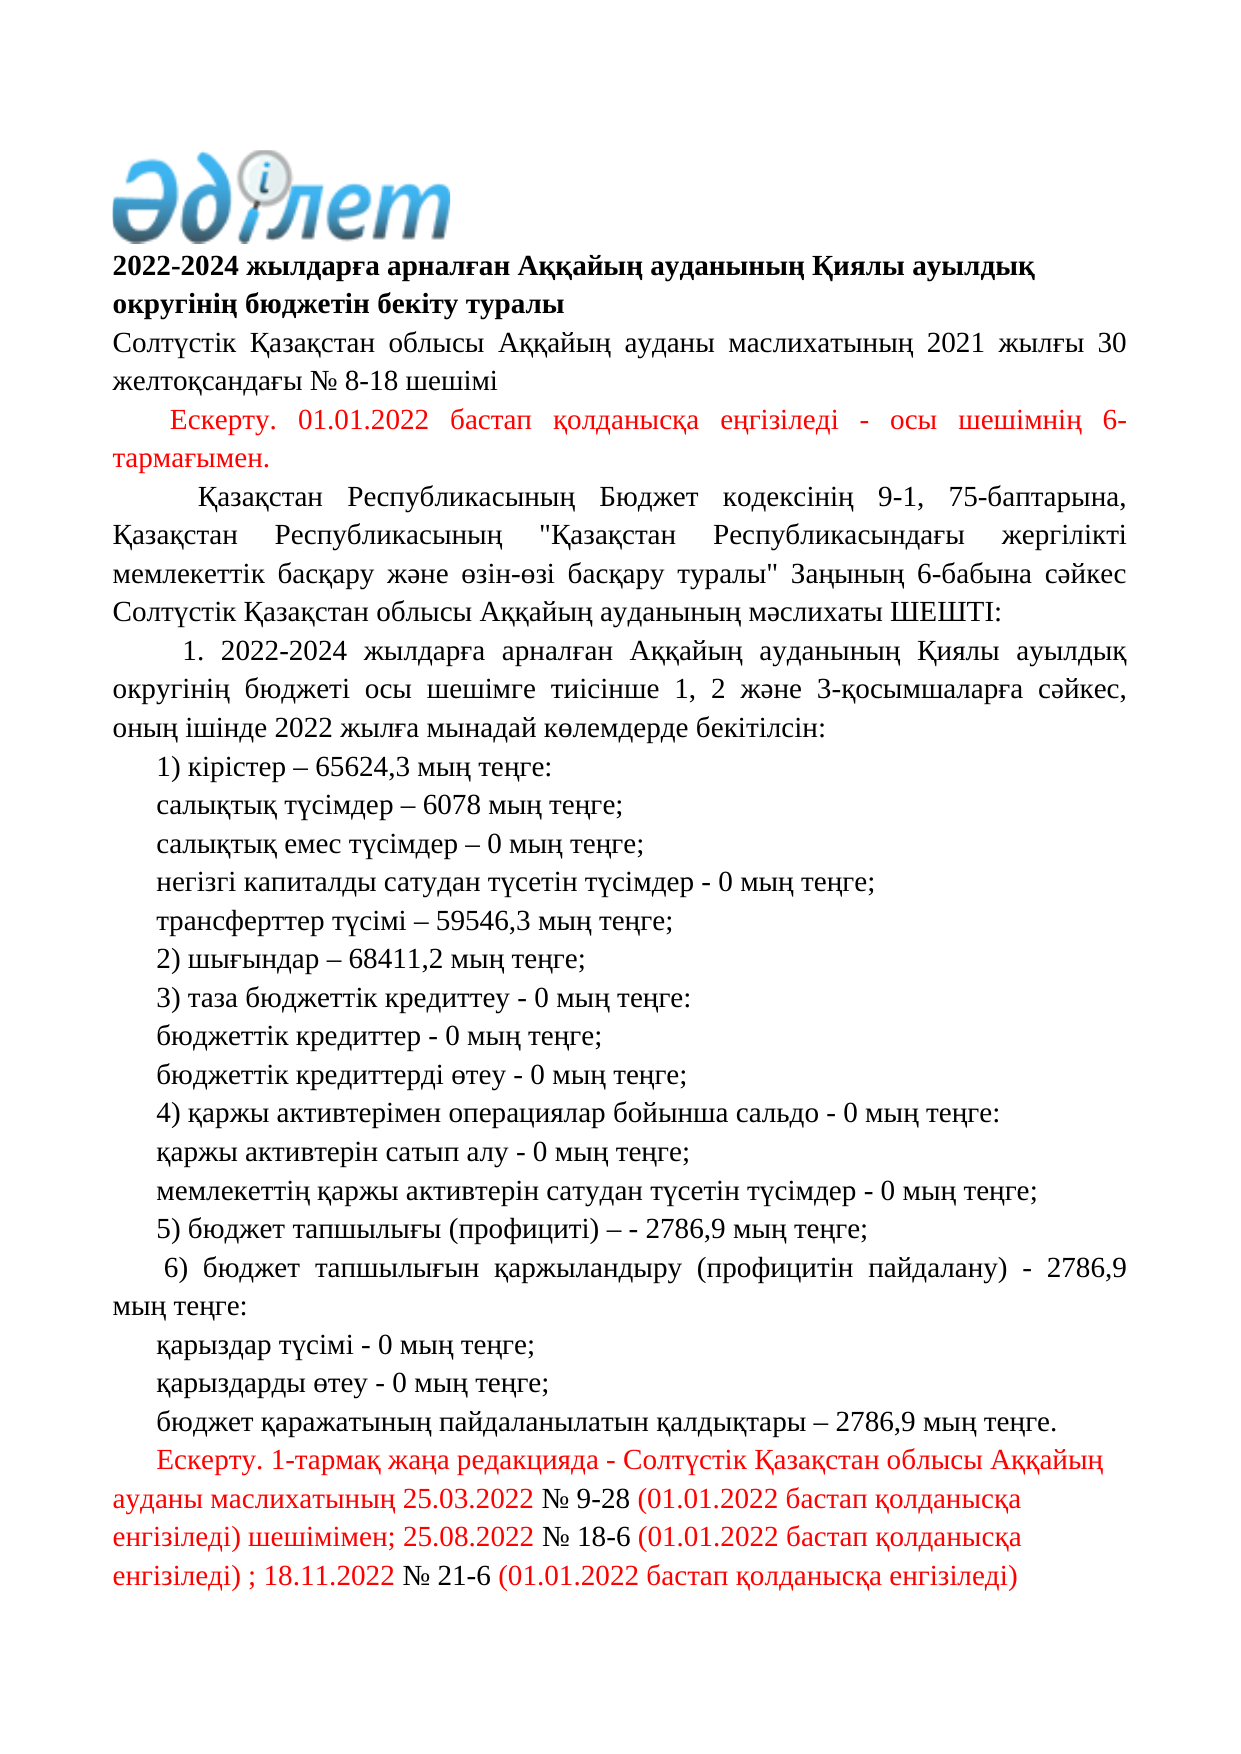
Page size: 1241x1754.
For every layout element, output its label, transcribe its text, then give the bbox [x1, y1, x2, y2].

text 6) бюджет тапшылығын қаржыландыру (профицитін пайдалану) - 2786,9 мың теңге: [112, 1250, 1128, 1322]
text қаржы активтерін сатып алу - 0 мың теңге; [112, 1134, 1128, 1168]
text қарыздар түсімі - 0 мың теңге; [112, 1327, 1128, 1360]
text Қазақстан Республикасының Бюджет кодексінің 9-1, 75-баптарына, Қазақстан Республикасының "Қазақстан Республикасындағы жергілікті мемлекеттік басқару және өзін-өзі басқару туралы" Заңының 6-бабына сәйкес Солтүстік Қазақстан облысы Аққайың ауданының мәслихаты ШЕШТІ: [112, 479, 1128, 628]
text салықтық емес түсімдер – 0 мың теңге; [112, 826, 1128, 859]
text 1) кірістер – 65624,3 мың теңге: [112, 749, 1128, 782]
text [112, 1442, 1128, 1592]
text мемлекеттің қаржы активтерін сатудан түсетін түсімдер - 0 мың теңге; [112, 1173, 1128, 1206]
text 4) қаржы активтерімен операциялар бойынша сальдо - 0 мың теңге: [112, 1096, 1128, 1129]
text бюджет қаражатының пайдаланылатын қалдықтары – 2786,9 мың теңге. [112, 1404, 1128, 1437]
text 3) таза бюджеттік кредиттеу - 0 мың теңге: [112, 980, 1128, 1013]
text 1. 2022-2024 жылдарға арналған Аққайың ауданының Қиялы ауылдық округінің бюджеті осы шешімге тиісінше 1, 2 және 3-қосымшаларға сәйкес, оның ішінде 2022 жылға мынадай көлемдерде бекітілсін: [112, 633, 1128, 744]
text 2) шығындар – 68411,2 мың теңге; [112, 941, 1128, 975]
text салықтық түсімдер – 6078 мың теңге; [112, 787, 1128, 821]
text бюджеттік кредиттерді өтеу - 0 мың теңге; [112, 1057, 1128, 1091]
text трансферттер түсімі – 59546,3 мың теңге; [112, 903, 1128, 936]
text 5) бюджет тапшылығы (профициті) – - 2786,9 мың теңге; [112, 1211, 1128, 1245]
text бюджеттік кредиттер - 0 мың теңге; [112, 1018, 1128, 1052]
text 2022-2024 жылдарға арналған Аққайың ауданының Қиялы ауылдық округінің бюджетін бекіту туралы [112, 248, 1128, 320]
text қарыздарды өтеу - 0 мың теңге; [112, 1365, 1128, 1399]
text Солтүстік Қазақстан облысы Аққайың ауданы маслихатының 2021 жылғы 30 желтоқсандағы № 8-18 шешімі [112, 325, 1128, 397]
text Ескерту. 01.01.2022 бастап қолданысқа еңгізіледі - осы шешімнің 6-тармағымен. [112, 402, 1128, 474]
picture [112, 150, 451, 244]
text негізгі капиталды сатудан түсетін түсімдер - 0 мың теңге; [112, 864, 1128, 898]
